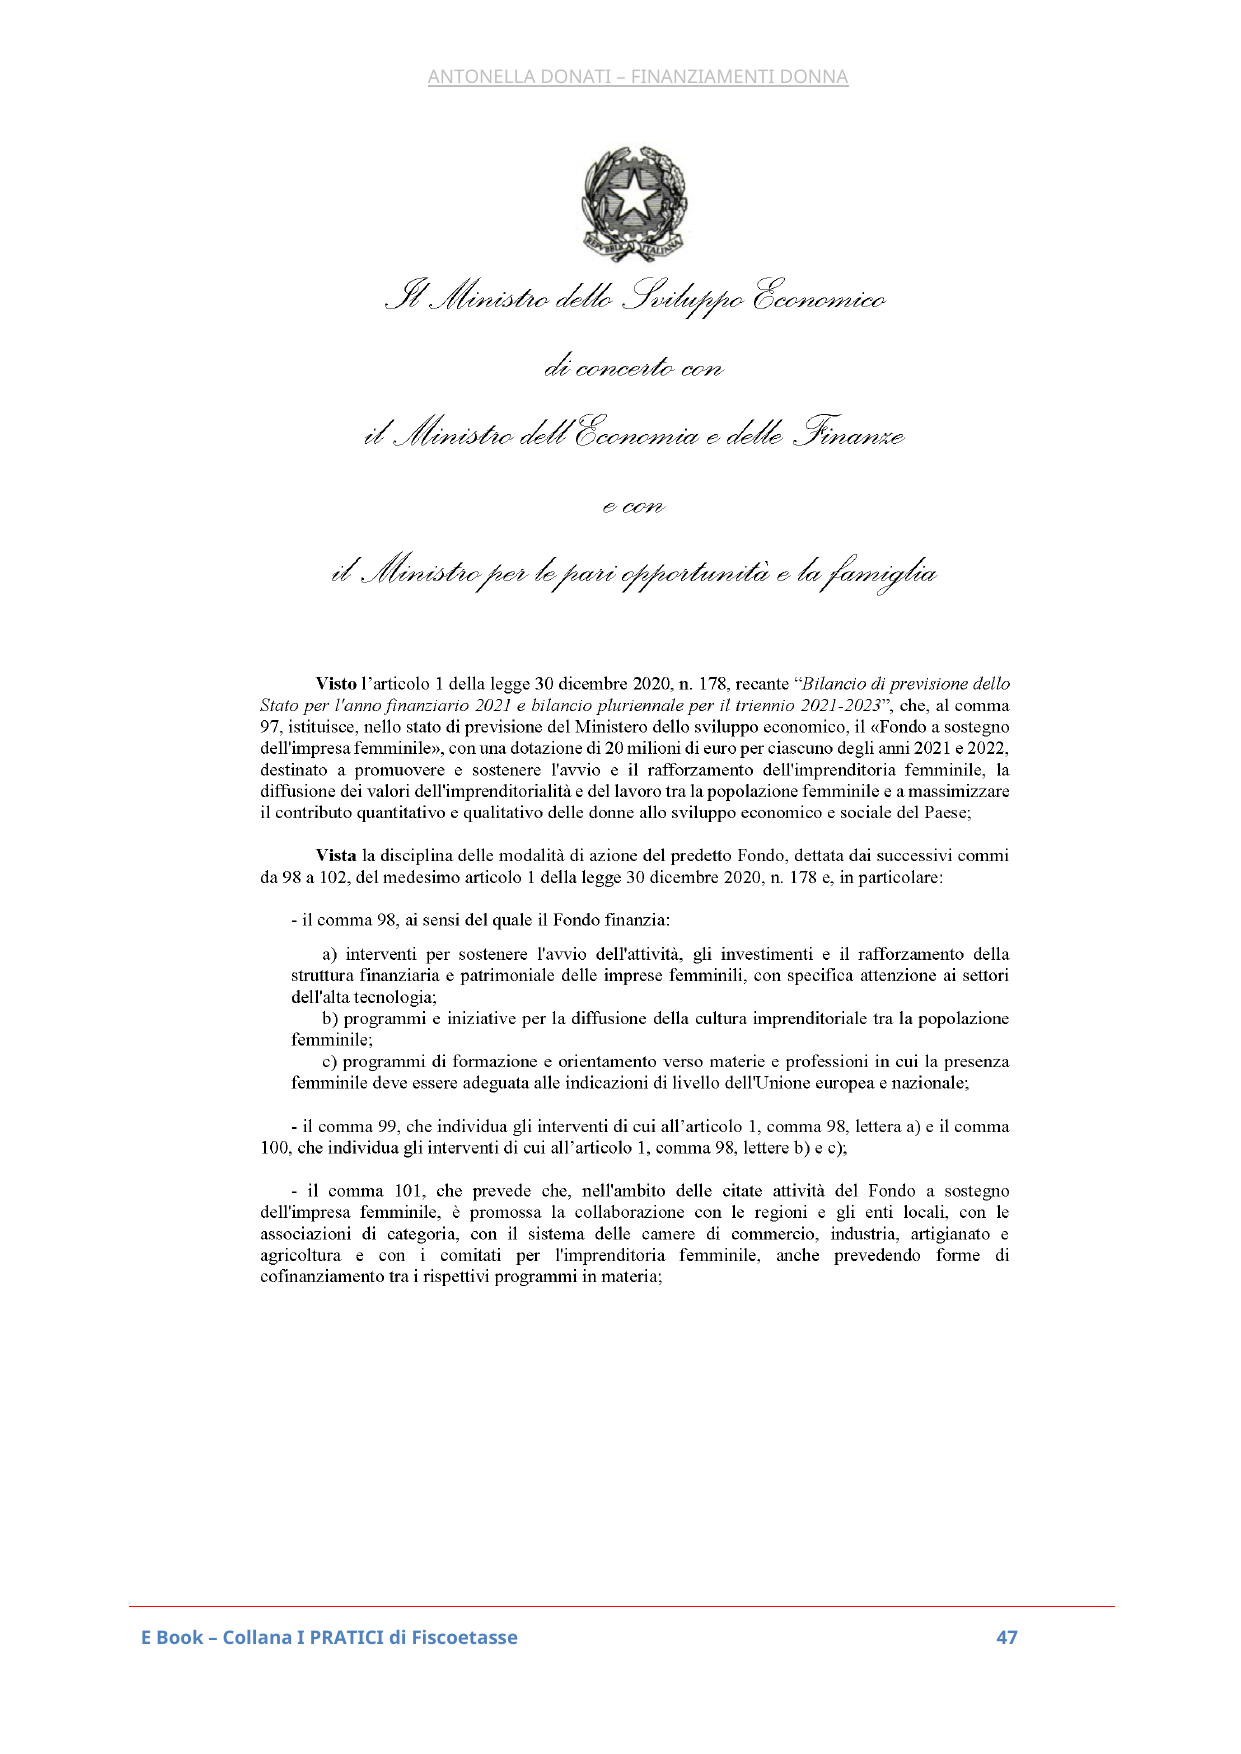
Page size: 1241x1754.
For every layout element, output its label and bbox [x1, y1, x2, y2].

picture [172, 130, 1098, 1298]
